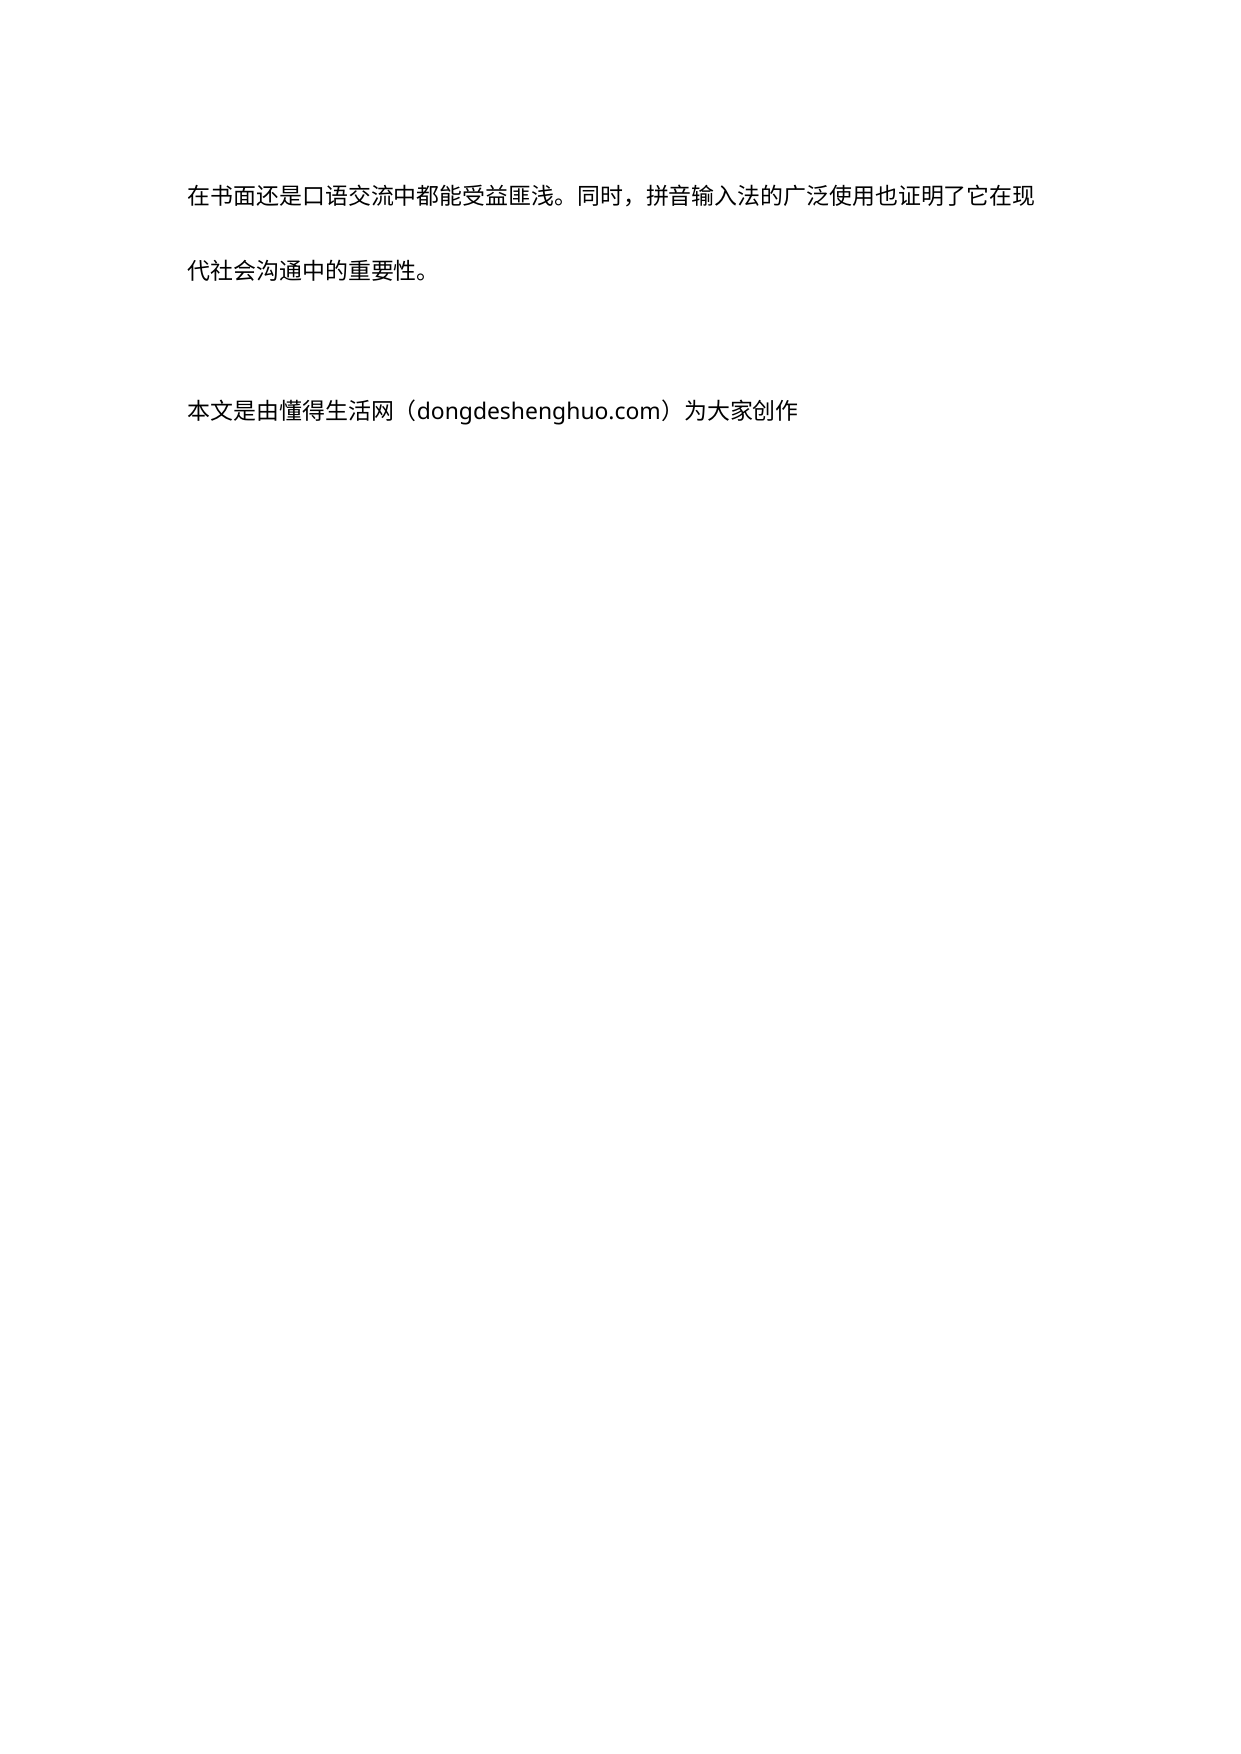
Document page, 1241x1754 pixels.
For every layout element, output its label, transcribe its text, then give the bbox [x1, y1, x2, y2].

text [187, 162, 1053, 302]
text 本文是由懂得生活网（dongdeshenghuo.com）为大家创作 [187, 377, 1053, 442]
